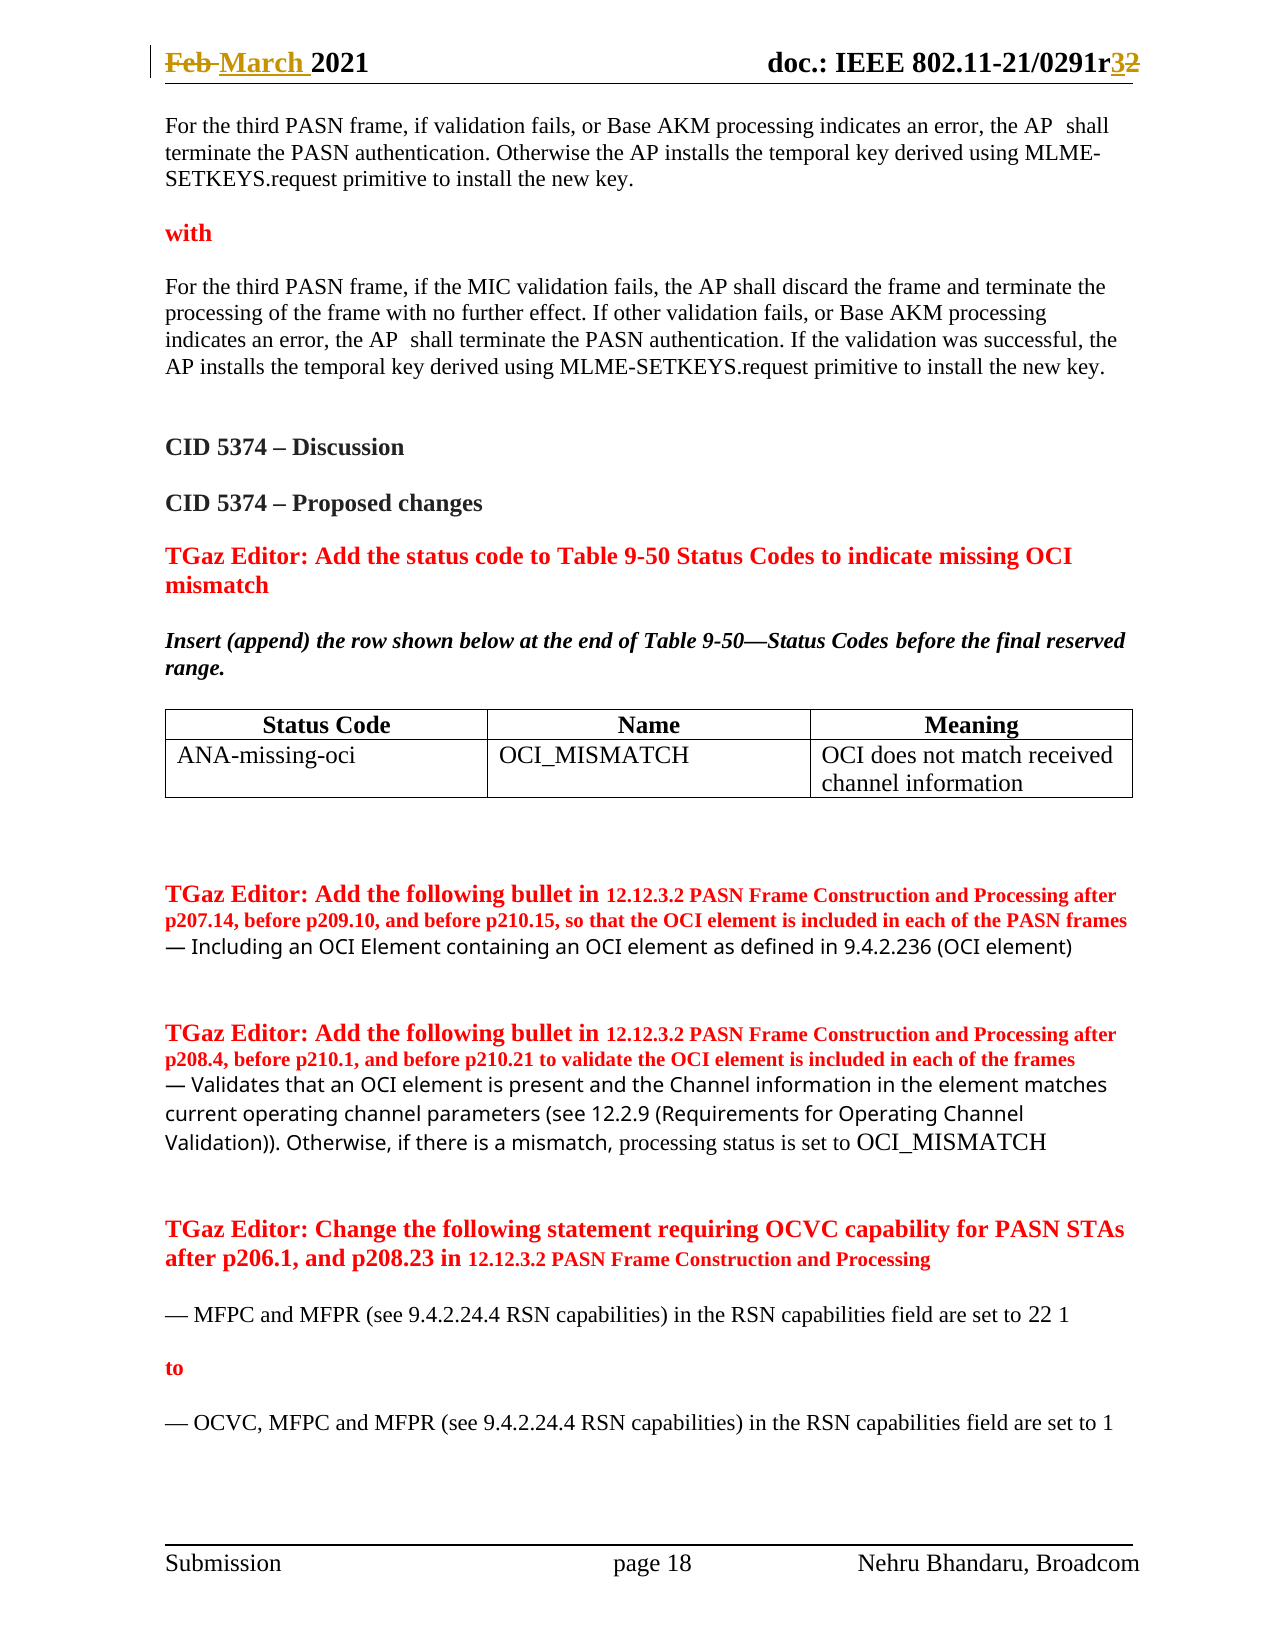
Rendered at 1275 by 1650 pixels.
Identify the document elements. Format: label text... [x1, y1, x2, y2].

text to [165, 1354, 1133, 1381]
text CID 5374 – Discussion [165, 432, 1133, 461]
table_cell OCI_MISMATCH [488, 740, 810, 797]
text — Validates that an OCI element is present and the Channel information in the element matches current operating channel parameters (see 12.2.9 (Requirements for Operating Channel Validation)). Otherwise, if there is a mismatch, processing status is set to OCI_MISMATCH [165, 1071, 1133, 1157]
text with [165, 218, 1133, 246]
text TGaz Editor: Add the status code to Table 9-50 Status Codes to indicate missing OCI mismatch [165, 541, 1133, 599]
table_header Meaning [811, 710, 1132, 739]
text TGaz Editor: Add the following bullet in 12.12.3.2 PASN Frame Construction and Processing after p208.4, before p210.1, and before p210.21 to validate the OCI element is included in each of the frames [165, 1018, 1133, 1071]
text Insert (append) the row shown below at the end of Table 9-50—Status Codes before the final reserved range. [165, 627, 1133, 680]
table_header Status Code [166, 710, 487, 739]
text TGaz Editor: Add the following bullet in 12.12.3.2 PASN Frame Construction and Processing after p207.14, before p209.10, and before p210.15, so that the OCI element is included in each of the PASN frames [165, 879, 1133, 932]
table_cell ANA-missing-oci [166, 740, 487, 797]
text — Including an OCI Element containing an OCI element as defined in 9.4.2.236 (OCI element) [165, 932, 1133, 961]
table_header Name [488, 710, 810, 739]
text For the third PASN frame, if validation fails, or Base AKM processing indicates an error, the AP shall terminate the PASN authentication. Otherwise the AP installs the temporal key derived using MLME-SETKEYS.request primitive to install the new key. [165, 112, 1133, 191]
text For the third PASN frame, if the MIC validation fails, the AP shall discard the frame and terminate the processing of the frame with no further effect. If other validation fails, or Base AKM processing indicates an error, the AP shall terminate the PASN authentication. If the validation was successful, the AP installs the temporal key derived using MLME-SETKEYS.request primitive to install the new key. [165, 273, 1133, 379]
table_cell OCI does not match received channel information [811, 740, 1132, 797]
text — OCVC, MFPC and MFPR (see 9.4.2.24.4 RSN capabilities) in the RSN capabilities field are set to 1 [165, 1409, 1133, 1436]
text CID 5374 – Proposed changes [165, 488, 1133, 517]
text TGaz Editor: Change the following statement requiring OCVC capability for PASN STAs after p206.1, and p208.23 in 12.12.3.2 PASN Frame Construction and Processing [165, 1214, 1133, 1272]
text — MFPC and MFPR (see 9.4.2.24.4 RSN capabilities) in the RSN capabilities field are set to 22 1 [165, 1300, 1133, 1328]
